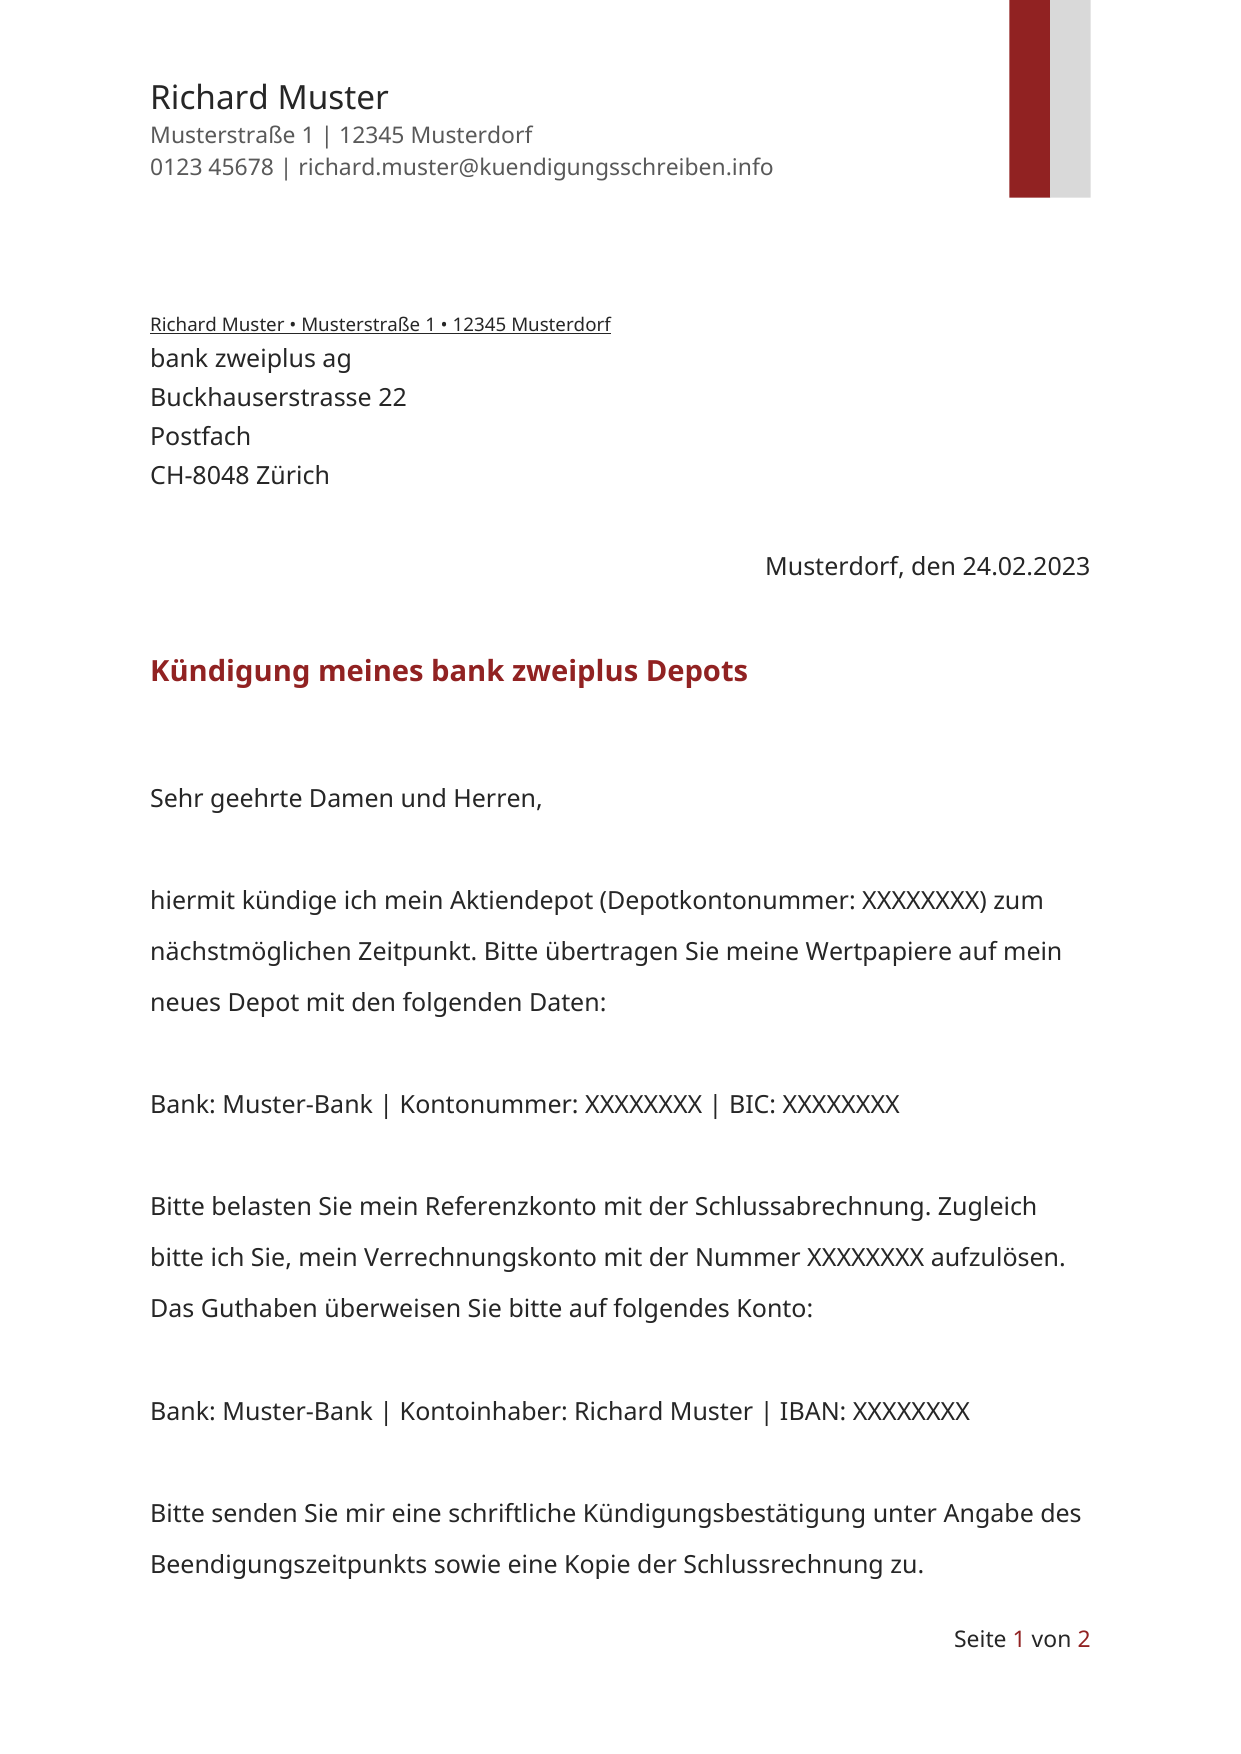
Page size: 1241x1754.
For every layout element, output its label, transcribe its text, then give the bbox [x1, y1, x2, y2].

text Bitte senden Sie mir eine schriftliche Kündigungsbestätigung unter Angabe des Beendigungszeitpunkts sowie eine Kopie der Schlussrechnung zu. [150, 1495, 1090, 1580]
text Sehr geehrte Damen und Herren, [150, 781, 1090, 815]
text Postfach [150, 419, 1090, 453]
text Kündigung meines bank zweiplus Depots [150, 650, 1090, 690]
text Bank: Muster-Bank | Kontoinhaber: Richard Muster | IBAN: XXXXXXXX [150, 1393, 1090, 1427]
text Bank: Muster-Bank | Kontonummer: XXXXXXXX | BIC: XXXXXXXX [150, 1087, 1090, 1121]
text Bitte belasten Sie mein Referenzkonto mit der Schlussabrechnung. Zugleich bitte ich Sie, mein Verrechnungskonto mit der Nummer XXXXXXXX aufzulösen. Das Guthaben überweisen Sie bitte auf folgendes Konto: [150, 1189, 1090, 1325]
text hiermit kündige ich mein Aktiendepot (Depotkontonummer: XXXXXXXX) zum nächstmöglichen Zeitpunkt. Bitte übertragen Sie meine Wertpapiere auf mein neues Depot mit den folgenden Daten: [150, 883, 1090, 1019]
text Musterdorf, den 24.02.2023 [150, 548, 1090, 582]
text bank zweiplus ag [150, 341, 1090, 374]
text Buckhauserstrasse 22 [150, 380, 1090, 414]
text CH-8048 Zürich [150, 458, 1090, 492]
text Richard Muster • Musterstraße 1 • 12345 Musterdorf [150, 311, 1090, 337]
